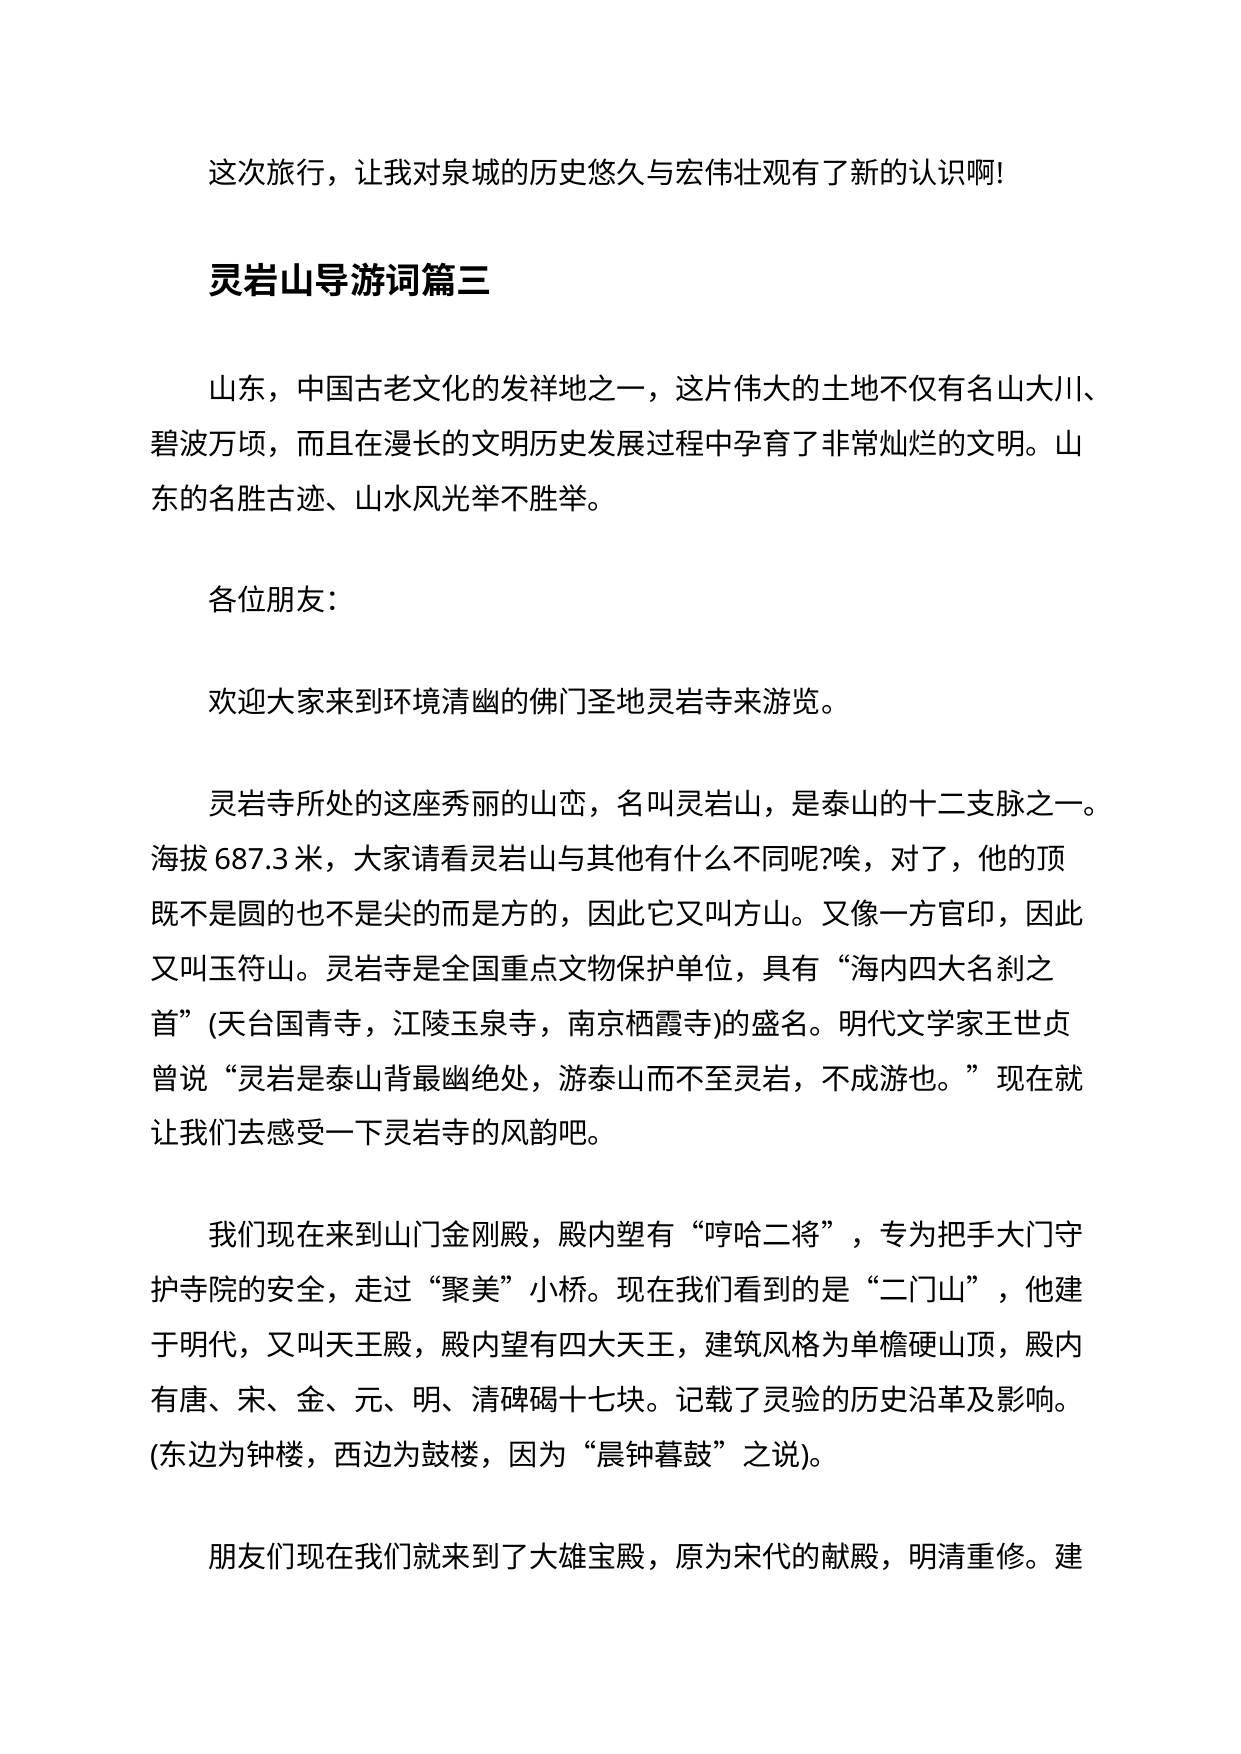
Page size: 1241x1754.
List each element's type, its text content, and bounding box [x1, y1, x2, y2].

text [150, 1533, 1090, 1576]
text 灵岩寺所处的这座秀丽的山峦，名叫灵岩山，是泰山的十二支脉之一。海拔687.3米，大家请看灵岩山与其他有什么不同呢?唉，对了，他的顶既不是圆的也不是尖的而是方的，因此它又叫方山。又像一方官印，因此又叫玉符山。灵岩寺是全国重点文物保护单位，具有“海内四大名刹之首”(天台国青寺，江陵玉泉寺，南京栖霞寺)的盛名。明代文学家王世贞曾说“灵岩是泰山背最幽绝处，游泰山而不至灵岩，不成游也。”现在就让我们去感受一下灵岩寺的风韵吧。 [150, 781, 1090, 1152]
text 山东，中国古老文化的发祥地之一，这片伟大的土地不仅有名山大川、碧波万顷，而且在漫长的文明历史发展过程中孕育了非常灿烂的文明。山东的名胜古迹、山水风光举不胜举。 [150, 365, 1090, 517]
text 这次旅行，让我对泉城的历史悠久与宏伟壮观有了新的认识啊! [150, 150, 1090, 192]
text 欢迎大家来到环境清幽的佛门圣地灵岩寺来游览。 [150, 679, 1090, 721]
text 灵岩山导游词篇三 [150, 252, 1090, 303]
text 各位朋友： [150, 577, 1090, 619]
text 我们现在来到山门金刚殿，殿内塑有“哼哈二将”，专为把手大门守护寺院的安全，走过“聚美”小桥。现在我们看到的是“二门山”，他建于明代，又叫天王殿，殿内望有四大天王，建筑风格为单檐硬山顶，殿内有唐、宋、金、元、明、清碑碣十七块。记载了灵验的历史沿革及影响。(东边为钟楼，西边为鼓楼，因为“晨钟暮鼓”之说)。 [150, 1212, 1090, 1474]
